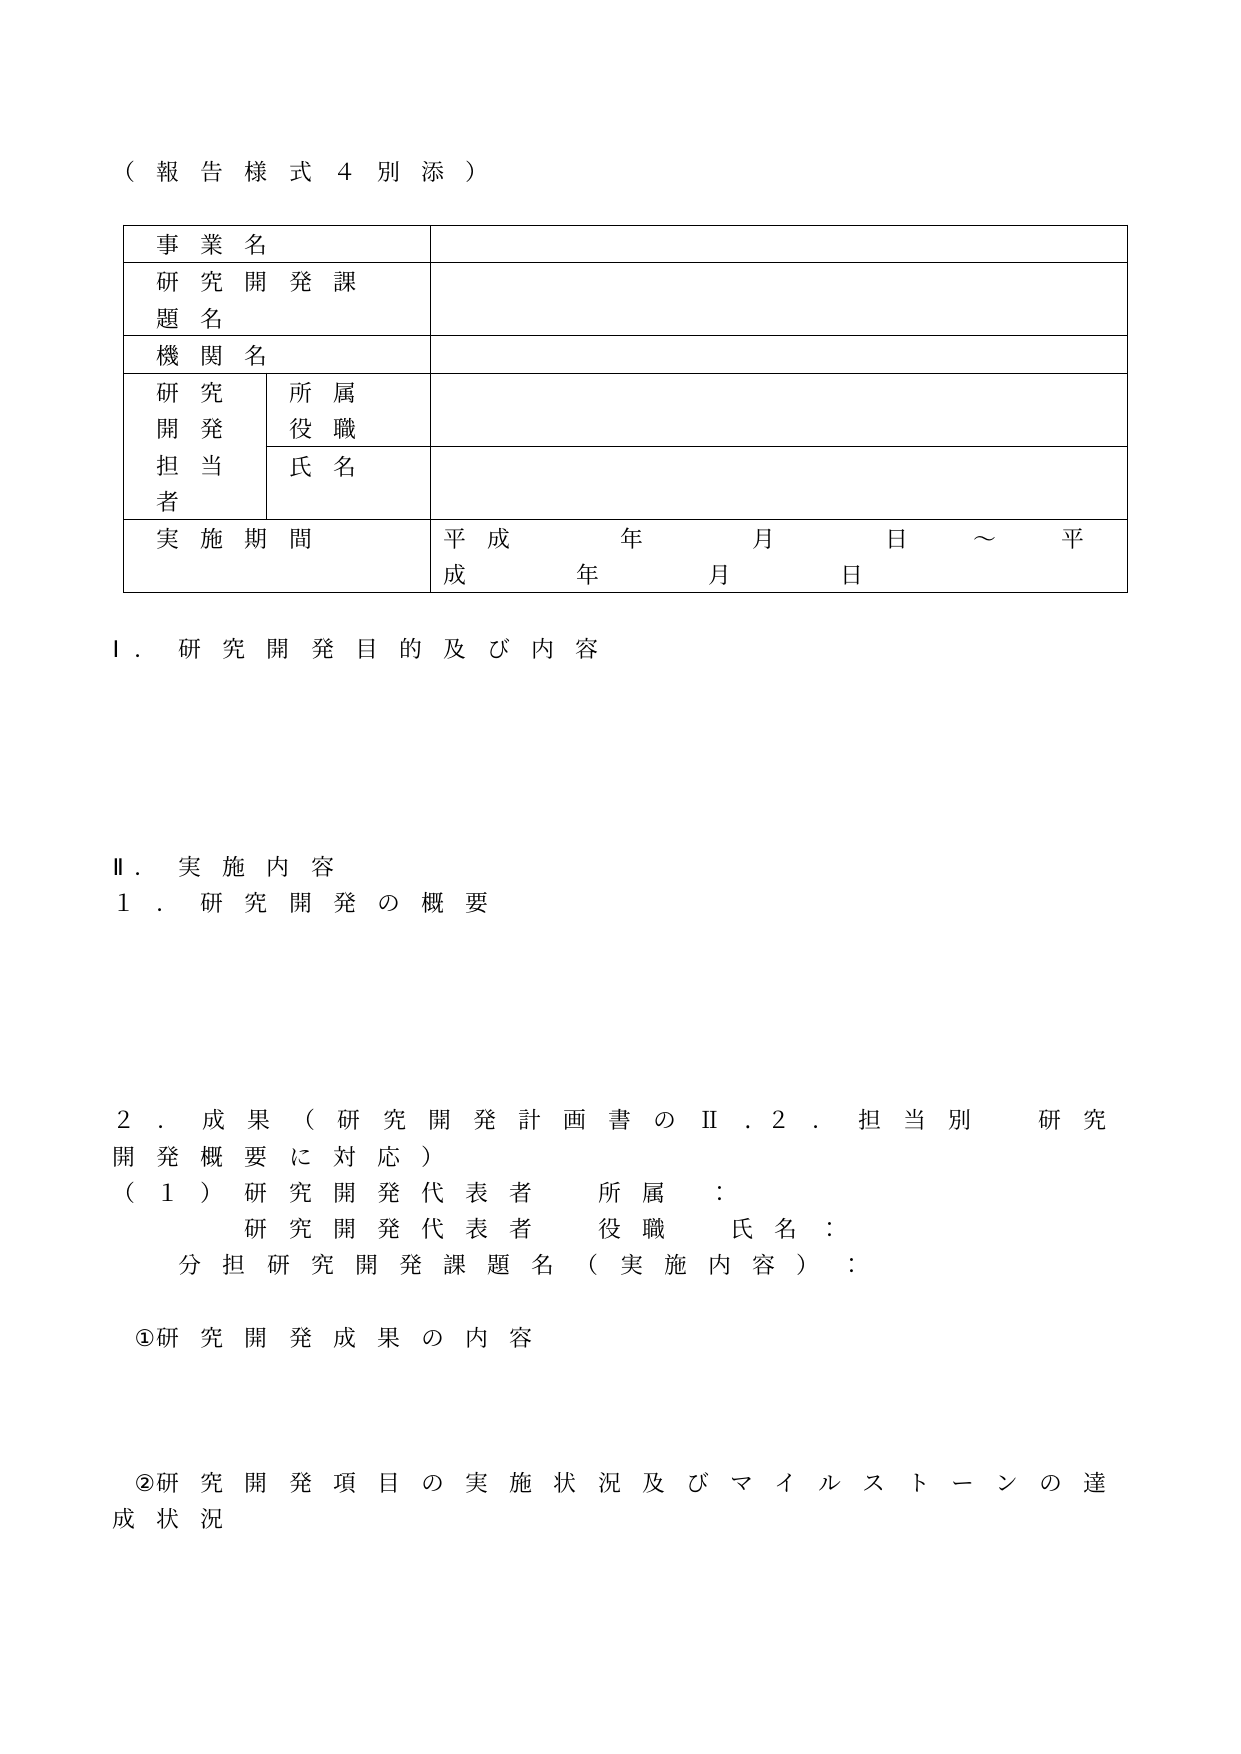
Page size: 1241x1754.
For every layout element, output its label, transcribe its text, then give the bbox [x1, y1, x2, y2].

table_header [431, 226, 1127, 262]
text ②研究開発項目の実施状況及びマイルストーンの達成状況 [112, 1463, 1128, 1536]
table_cell 実施期間 [124, 520, 430, 592]
text （１）研究開発代表者 所属 ： [112, 1173, 1128, 1209]
table_cell 平成 年 月 日 ～ 平成 年 月 日 [431, 520, 1127, 592]
text （報告様式４別添） [112, 152, 1128, 188]
table_cell [431, 263, 1127, 335]
table_cell [431, 374, 1127, 446]
table_cell 機関名 [124, 336, 430, 373]
text Ⅰ．研究開発目的及び内容 [112, 629, 1128, 666]
text Ⅱ．実施内容 [112, 847, 1128, 883]
text ①研究開発成果の内容 [112, 1318, 1128, 1354]
text １．研究開発の概要 [112, 883, 1128, 919]
text 分担研究開発課題名（実施内容）： [112, 1246, 1128, 1282]
table_cell [431, 336, 1127, 373]
table_header 事業名 [124, 226, 430, 262]
text 研究開発代表者 役職 氏名： [112, 1209, 1128, 1246]
table_cell 研究開発 担当者 [124, 374, 266, 519]
table_cell [431, 447, 1127, 519]
text ２．成果（研究開発計画書のⅡ.２．担当別 研究開発概要に対応） [112, 1101, 1128, 1173]
table_cell 氏名 [267, 447, 430, 519]
table_cell 研究開発課題名 [124, 263, 430, 335]
table_cell 所属 役職 [267, 374, 430, 446]
